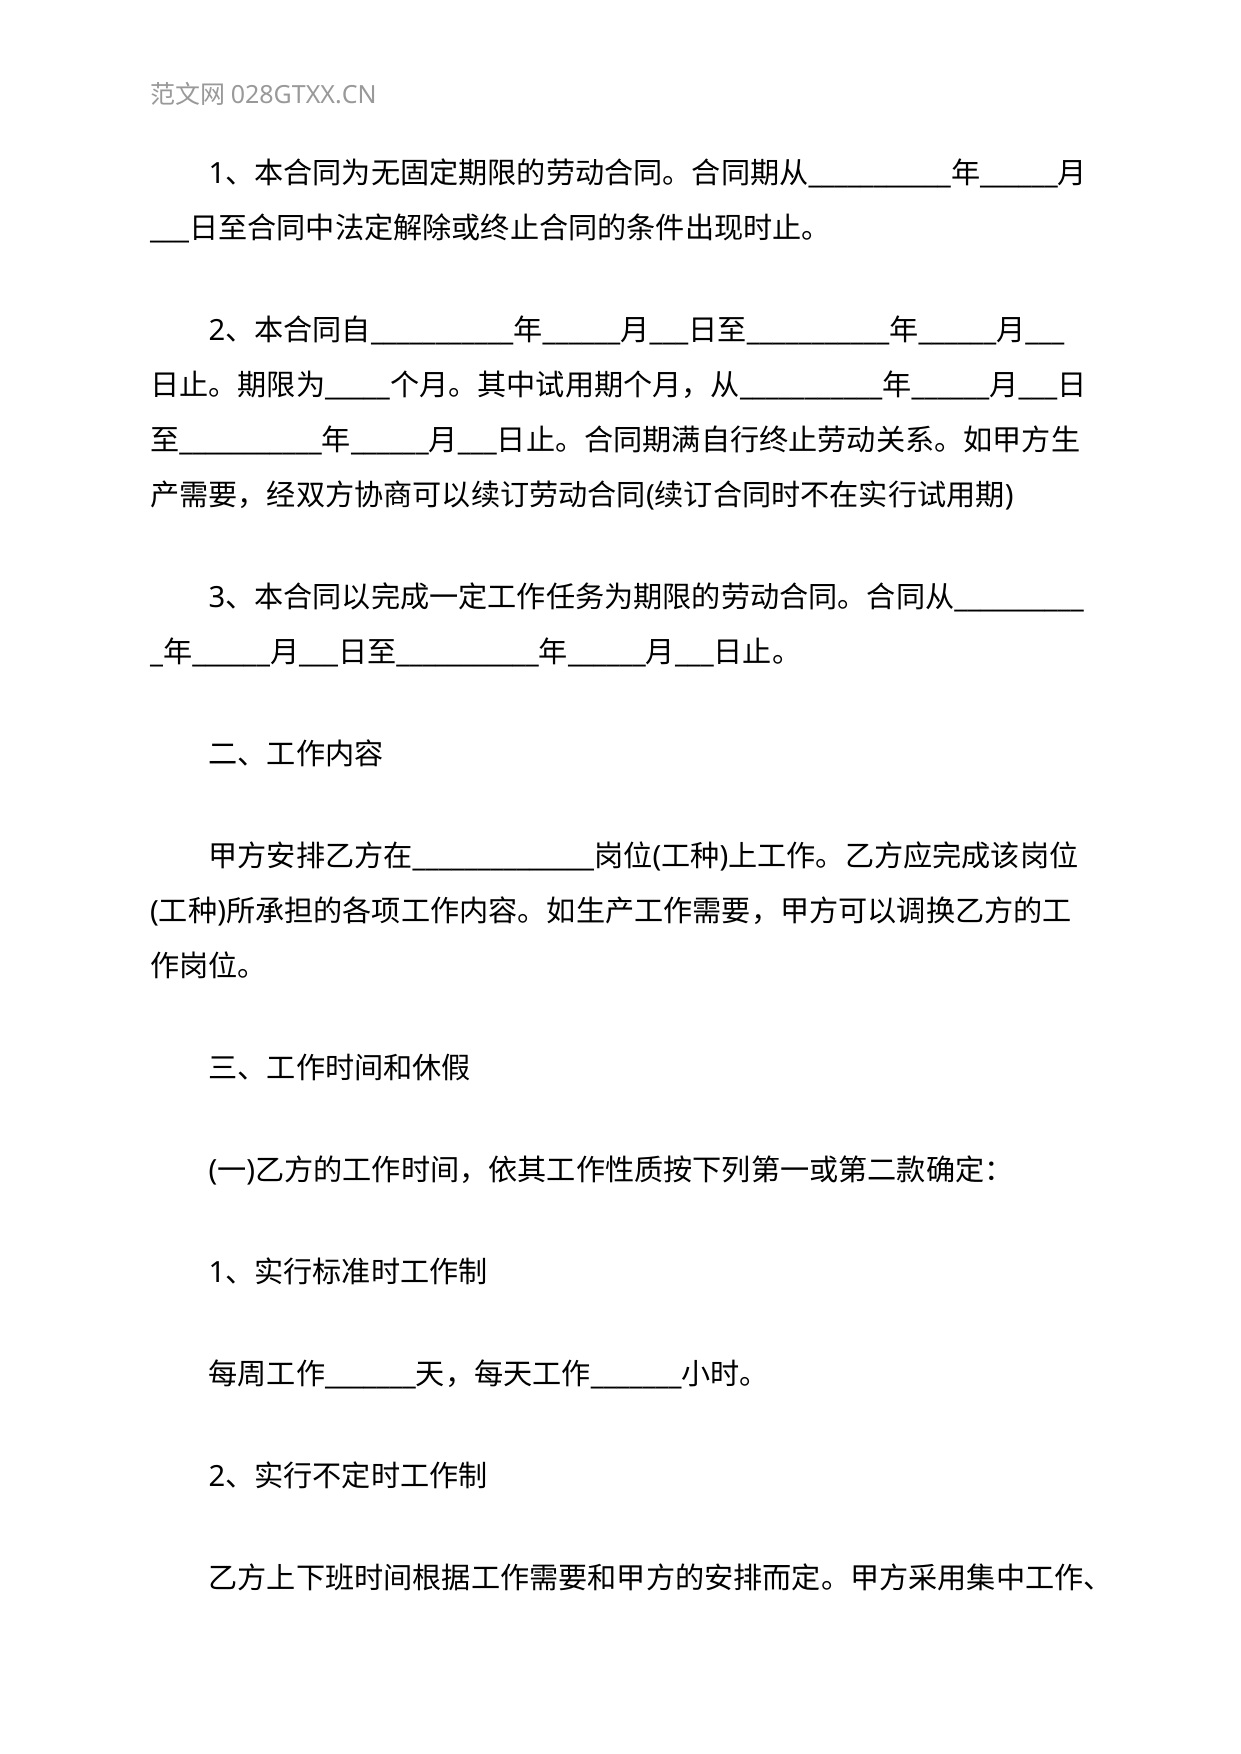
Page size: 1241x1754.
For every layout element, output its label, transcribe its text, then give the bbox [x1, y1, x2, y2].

text 1、本合同为无固定期限的劳动合同。合同期从___________年______月___日至合同中法定解除或终止合同的条件出现时止。 [150, 150, 1090, 247]
text 二、工作内容 [150, 731, 1090, 773]
text (一)乙方的工作时间，依其工作性质按下列第一或第二款确定： [150, 1146, 1090, 1189]
text 三、工作时间和休假 [150, 1044, 1090, 1087]
text 每周工作_______天，每天工作_______小时。 [150, 1350, 1090, 1393]
text 甲方安排乙方在______________岗位(工种)上工作。乙方应完成该岗位(工种)所承担的各项工作内容。如生产工作需要，甲方可以调换乙方的工作岗位。 [150, 833, 1090, 985]
text 2、本合同自___________年______月___日至___________年______月___日止。期限为_____个月。其中试用期个月，从___________年______月___日至___________年______月___日止。合同期满自行终止劳动关系。如甲方生产需要，经双方协商可以续订劳动合同(续订合同时不在实行试用期) [150, 307, 1090, 514]
text 3、本合同以完成一定工作任务为期限的劳动合同。合同从___________年______月___日至___________年______月___日止。 [150, 574, 1090, 671]
text 1、实行标准时工作制 [150, 1248, 1090, 1291]
text 2、实行不定时工作制 [150, 1452, 1090, 1494]
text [150, 1554, 1090, 1596]
